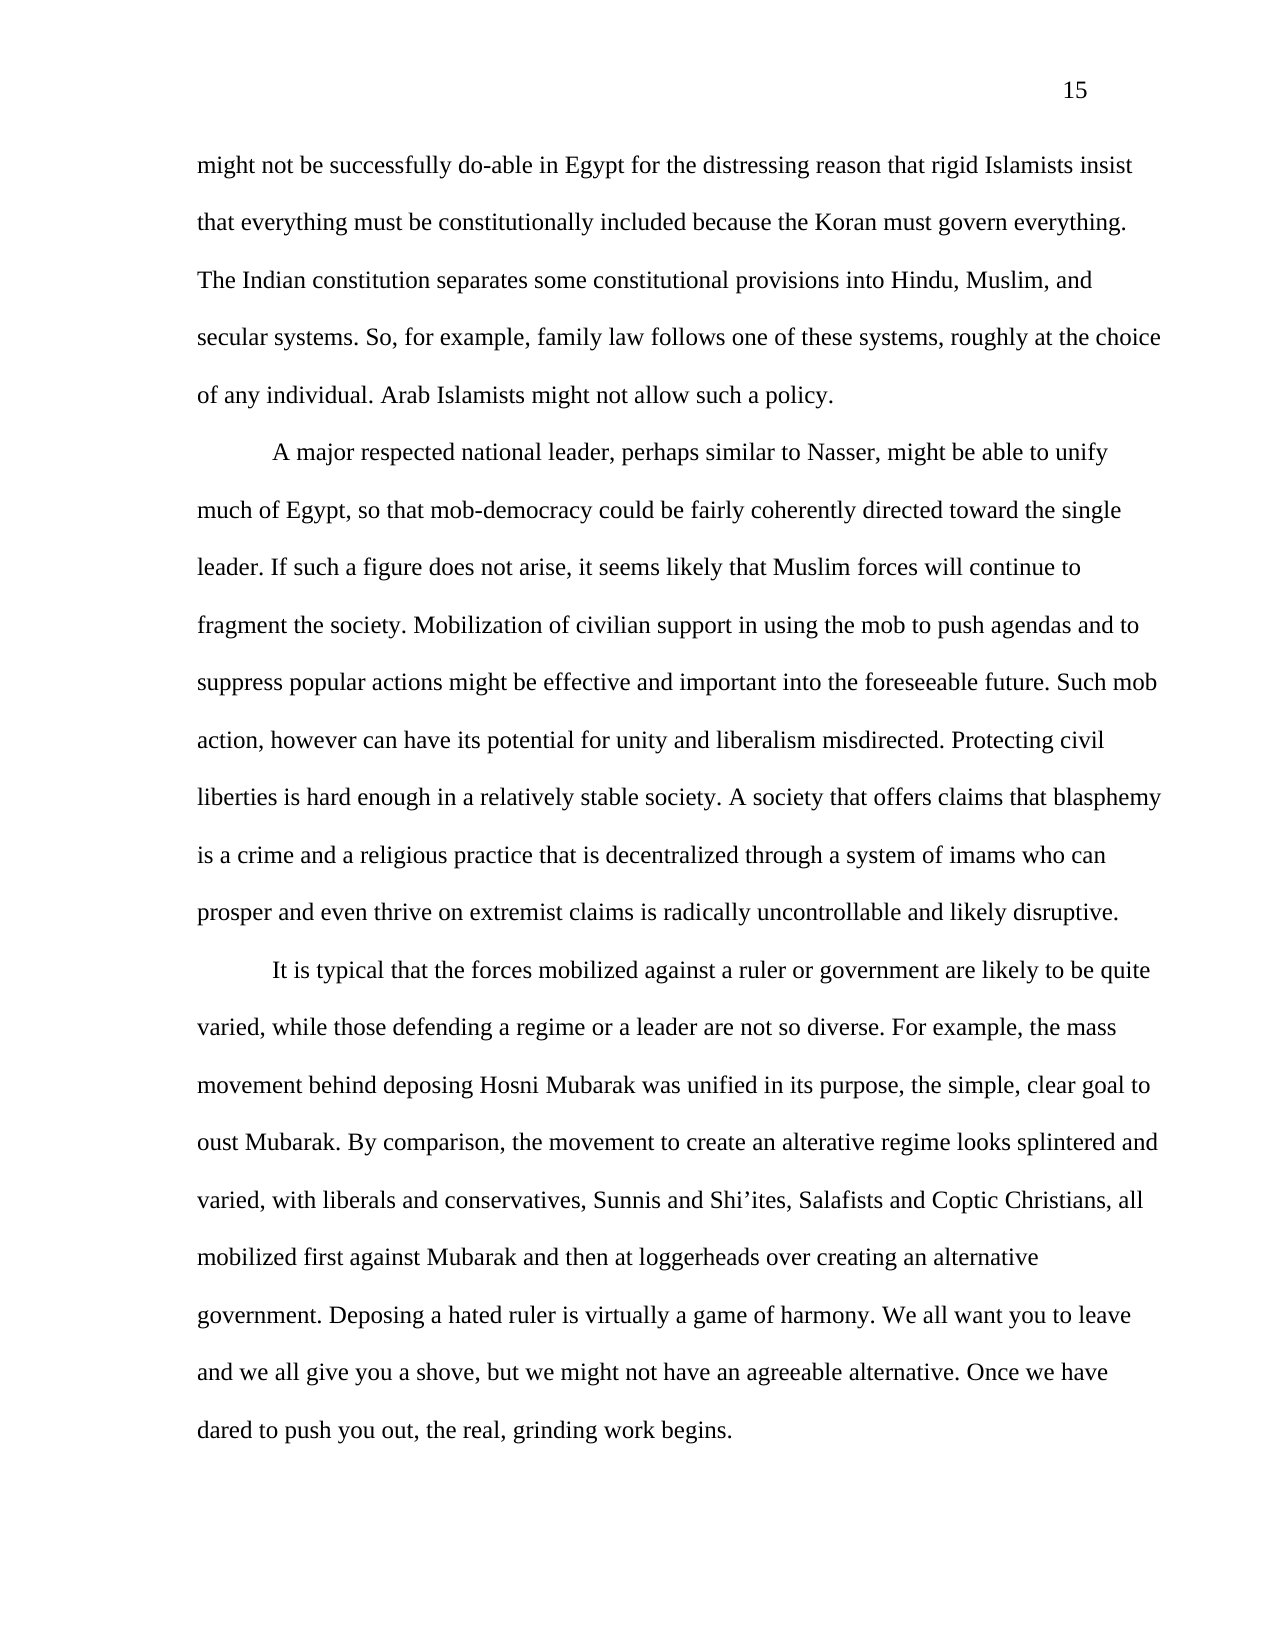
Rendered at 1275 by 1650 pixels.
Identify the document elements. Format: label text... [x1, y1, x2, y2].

text It is typical that the forces mobilized against a ruler or government are likely to be quite varied, while those defending a regime or a leader are not so diverse. For example, the mass movement behind deposing Hosni Mubarak was unified in its purpose, the simple, clear goal to oust Mubarak. By comparison, the movement to create an alterative regime looks splintered and varied, with liberals and conservatives, Sunnis and Shi’ites, Salafists and Coptic Christians, all mobilized first against Mubarak and then at loggerheads over creating an alternative government. Deposing a hated ruler is virtually a game of harmony. We all want you to leave and we all give you a shove, but we might not have an agreeable alternative. Once we have dared to push you out, the real, grinding work begins. [197, 955, 1162, 1444]
text A major respected national leader, perhaps similar to Nasser, might be able to unify much of Egypt, so that mob-democracy could be fairly coherently directed toward the single leader. If such a figure does not arise, it seems likely that Muslim forces will continue to fragment the society. Mobilization of civilian support in using the mob to push agendas and to suppress popular actions might be effective and important into the foreseeable future. Such mob action, however can have its potential for unity and liberalism misdirected. Protecting civil liberties is hard enough in a relatively stable society. A society that offers claims that blasphemy is a crime and a religious practice that is decentralized through a system of imams who can prosper and even thrive on extremist claims is radically uncontrollable and likely disruptive. [197, 437, 1162, 926]
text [197, 150, 1162, 409]
